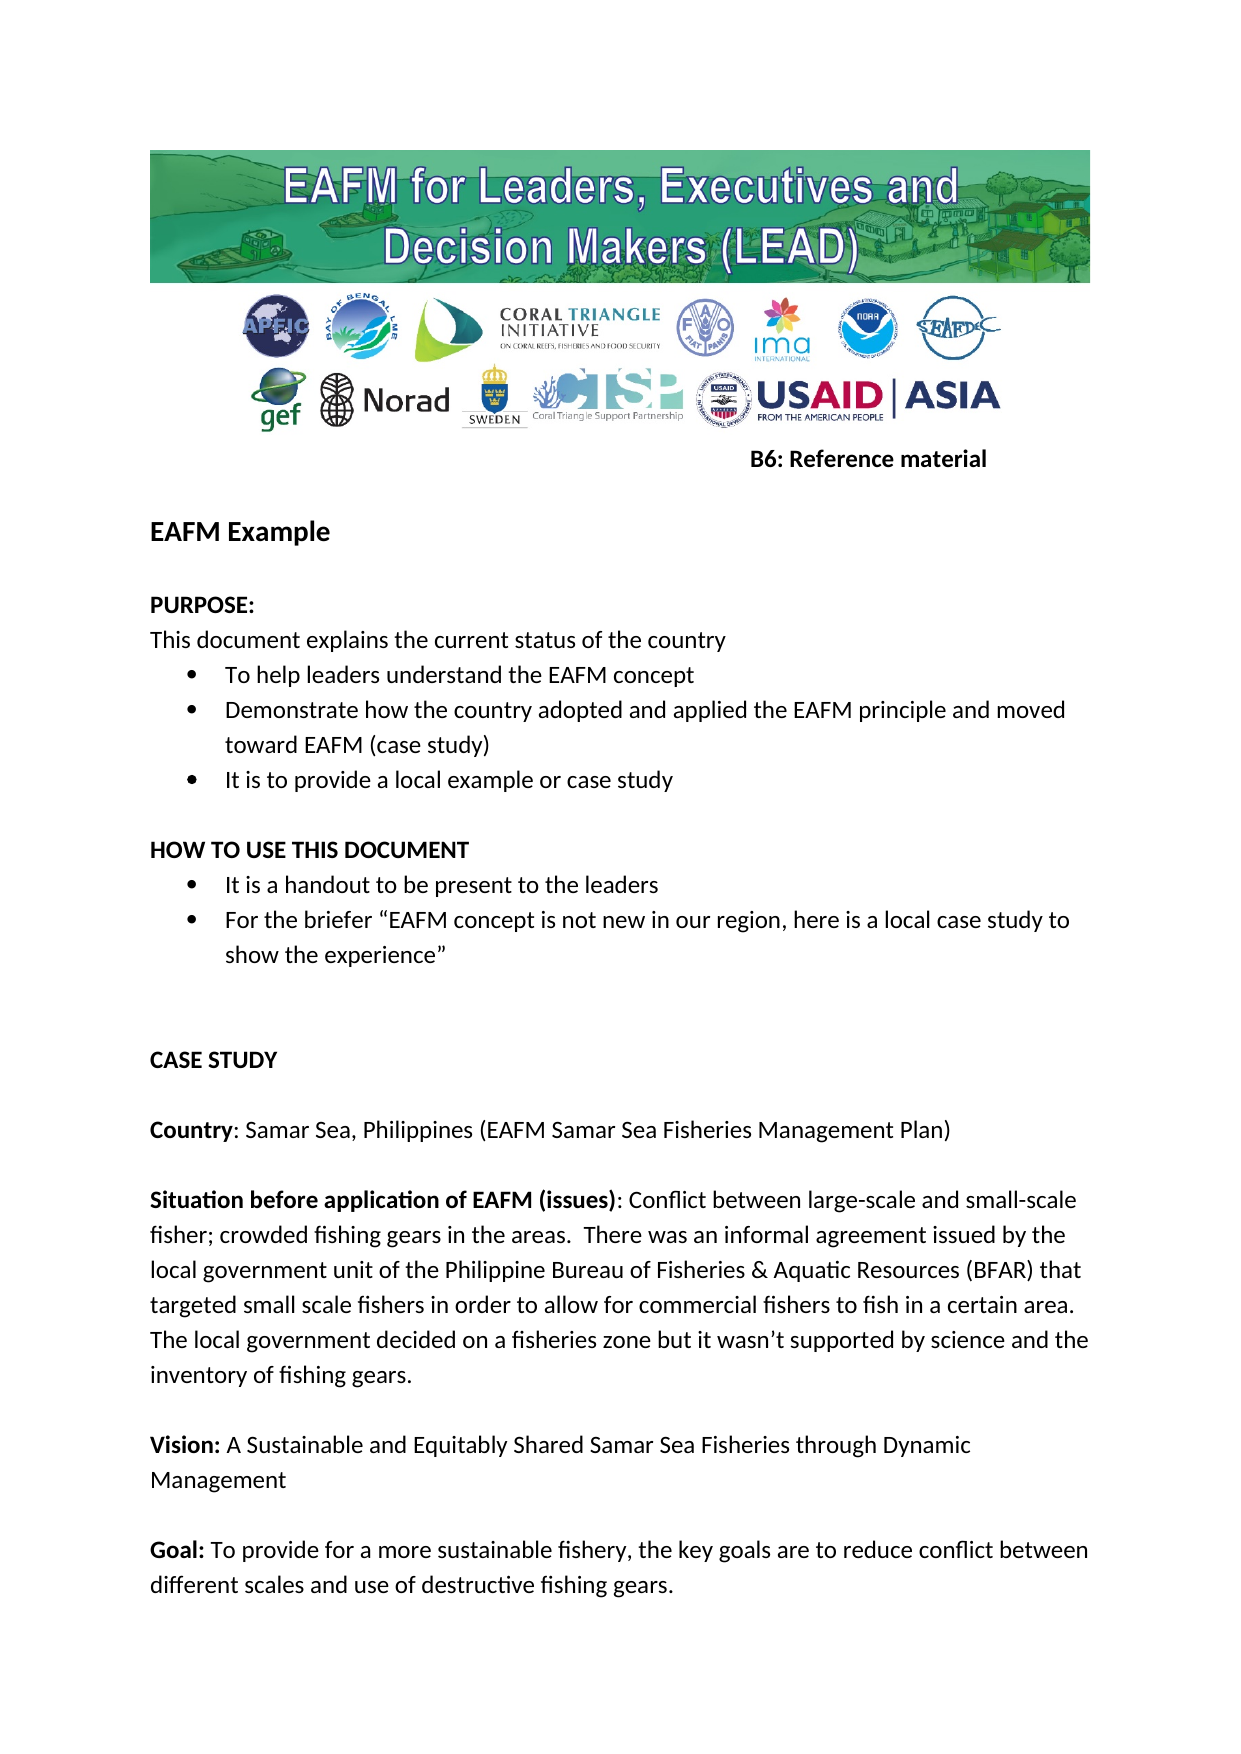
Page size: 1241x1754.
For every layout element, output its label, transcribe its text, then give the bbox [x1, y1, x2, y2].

list To help leaders understand the EAFM concept [187, 659, 1090, 689]
text Situation before application of EAFM (issues): Conflict between large-scale and small-scale fisher; crowded fishing gears in the areas. There was an informal agreement issued by the local government unit of the Philippine Bureau of Fisheries & Aquatic Resources (BFAR) that targeted small scale fishers in order to allow for commercial fishers to fish in a certain area. The local government decided on a fisheries zone but it wasn’t supported by science and the inventory of fishing gears. [150, 1184, 1090, 1389]
text EAFM Example [150, 513, 1090, 549]
list For the briefer “EAFM concept is not new in our region, here is a local case study to show the experience” [187, 904, 1090, 969]
picture [150, 150, 1091, 440]
list It is to provide a local example or case study [187, 764, 1090, 794]
list Demonstrate how the country adopted and applied the EAFM principle and moved toward EAFM (case study) [187, 694, 1090, 759]
text B6: Reference material [150, 443, 1090, 474]
text PURPOSE: [150, 589, 1090, 619]
text Country: Samar Sea, Philippines (EAFM Samar Sea Fisheries Management Plan) [150, 1114, 1090, 1144]
text Vision: A Sustainable and Equitably Shared Samar Sea Fisheries through Dynamic Management [150, 1429, 1090, 1494]
text This document explains the current status of the country [150, 624, 1090, 654]
list It is a handout to be present to the leaders [187, 869, 1090, 899]
text CASE STUDY [150, 1044, 1090, 1074]
text HOW TO USE THIS DOCUMENT [150, 834, 1090, 864]
text Goal: To provide for a more sustainable fishery, the key goals are to reduce conflict between different scales and use of destructive fishing gears. [150, 1534, 1090, 1599]
